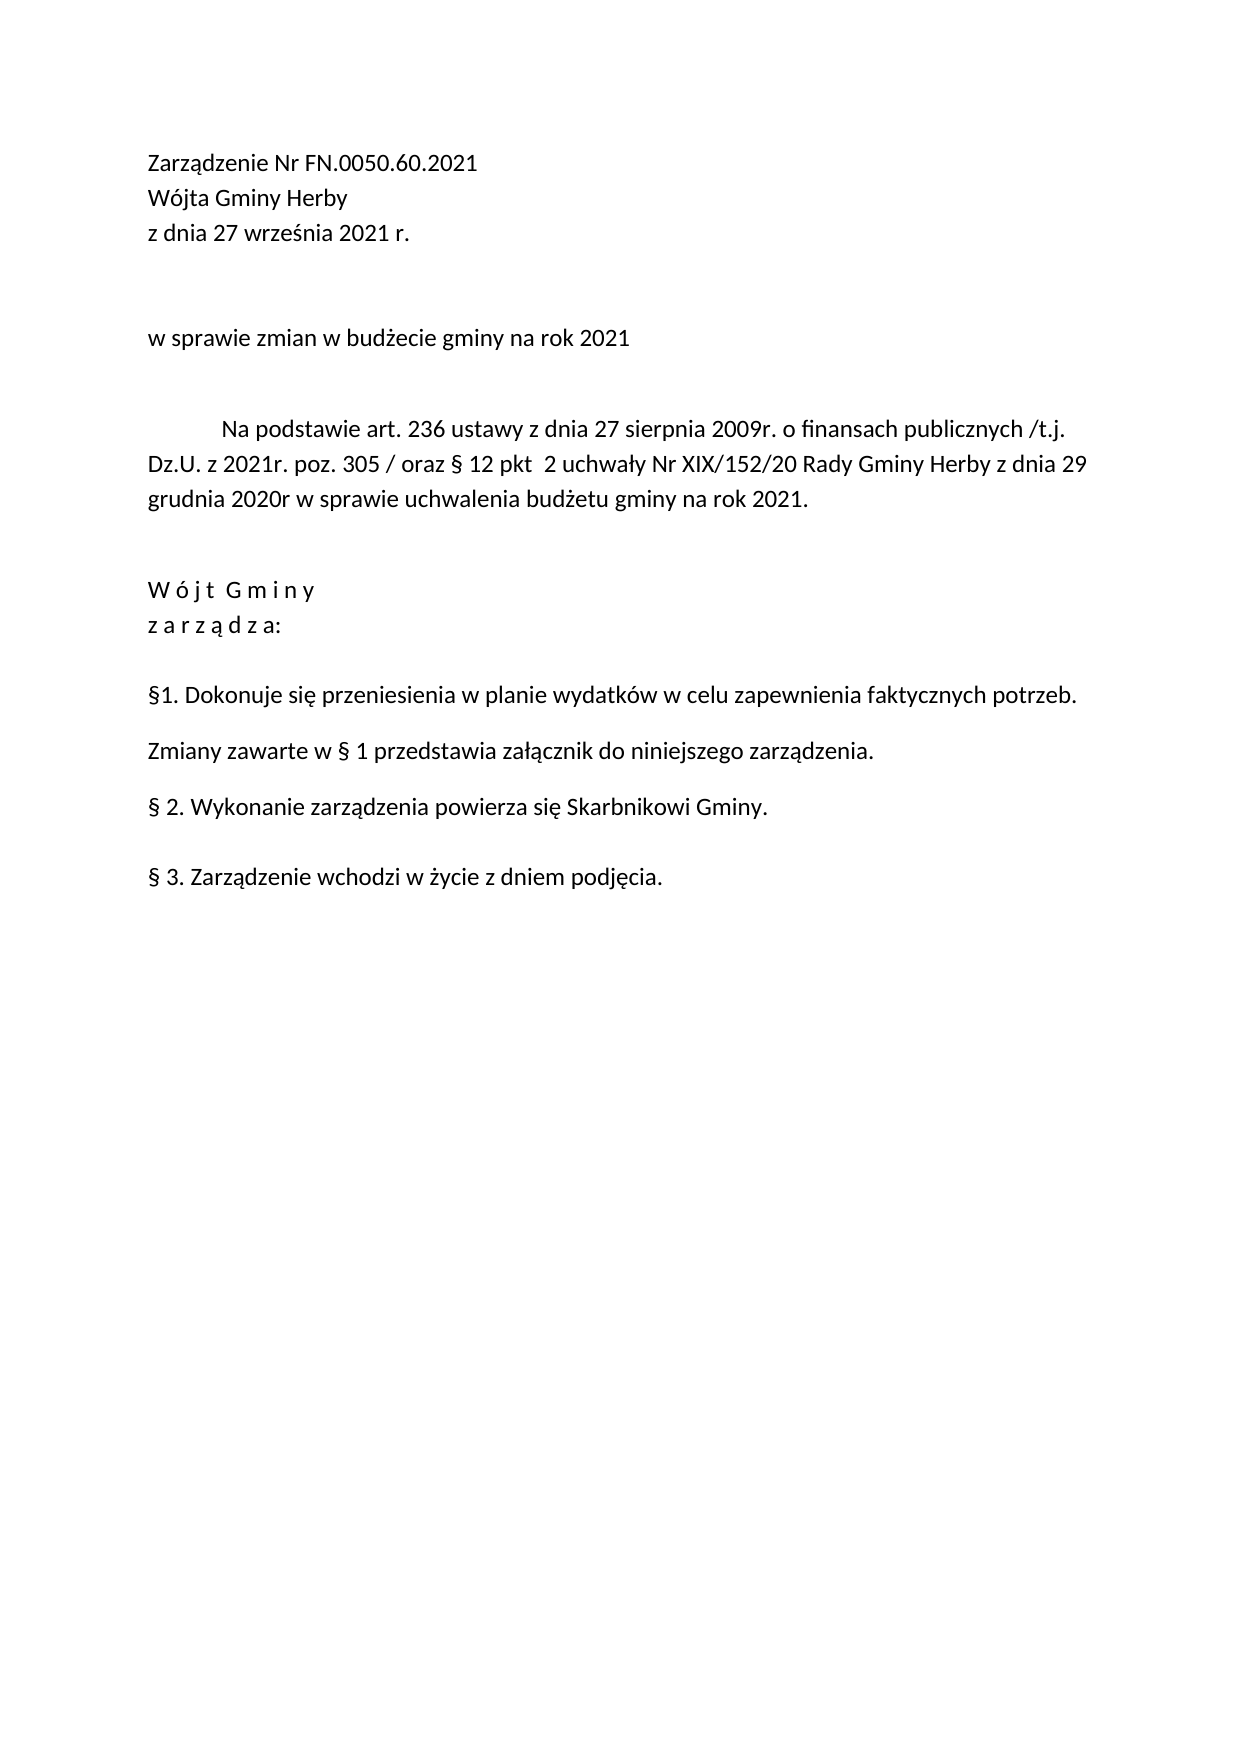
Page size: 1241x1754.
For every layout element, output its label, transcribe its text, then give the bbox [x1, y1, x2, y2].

text W ó j t G m i n y [148, 574, 1093, 605]
text z a r z ą d z a: [148, 609, 1093, 640]
text z dnia 27 września 2021 r. [148, 218, 1093, 248]
text § 3. Zarządzenie wchodzi w życie z dniem podjęcia. [148, 861, 1093, 891]
text Wójta Gminy Herby [148, 183, 1093, 213]
text Na podstawie art. 236 ustawy z dnia 27 sierpnia 2009r. o finansach publicznych /t.j. Dz.U. z 2021r. poz. 305 / oraz § 12 pkt 2 uchwały Nr XIX/152/20 Rady Gminy Herby z dnia 29 grudnia 2020r w sprawie uchwalenia budżetu gminy na rok 2021. [148, 413, 1093, 514]
text w sprawie zmian w budżecie gminy na rok 2021 [148, 323, 1093, 353]
text Zarządzenie Nr FN.0050.60.2021 [148, 148, 1093, 178]
text § 2. Wykonanie zarządzenia powierza się Skarbnikowi Gminy. [148, 791, 1093, 821]
text §1. Dokonuje się przeniesienia w planie wydatków w celu zapewnienia faktycznych potrzeb. [148, 679, 1093, 710]
text Zmiany zawarte w § 1 przedstawia załącznik do niniejszego zarządzenia. [148, 735, 1093, 766]
